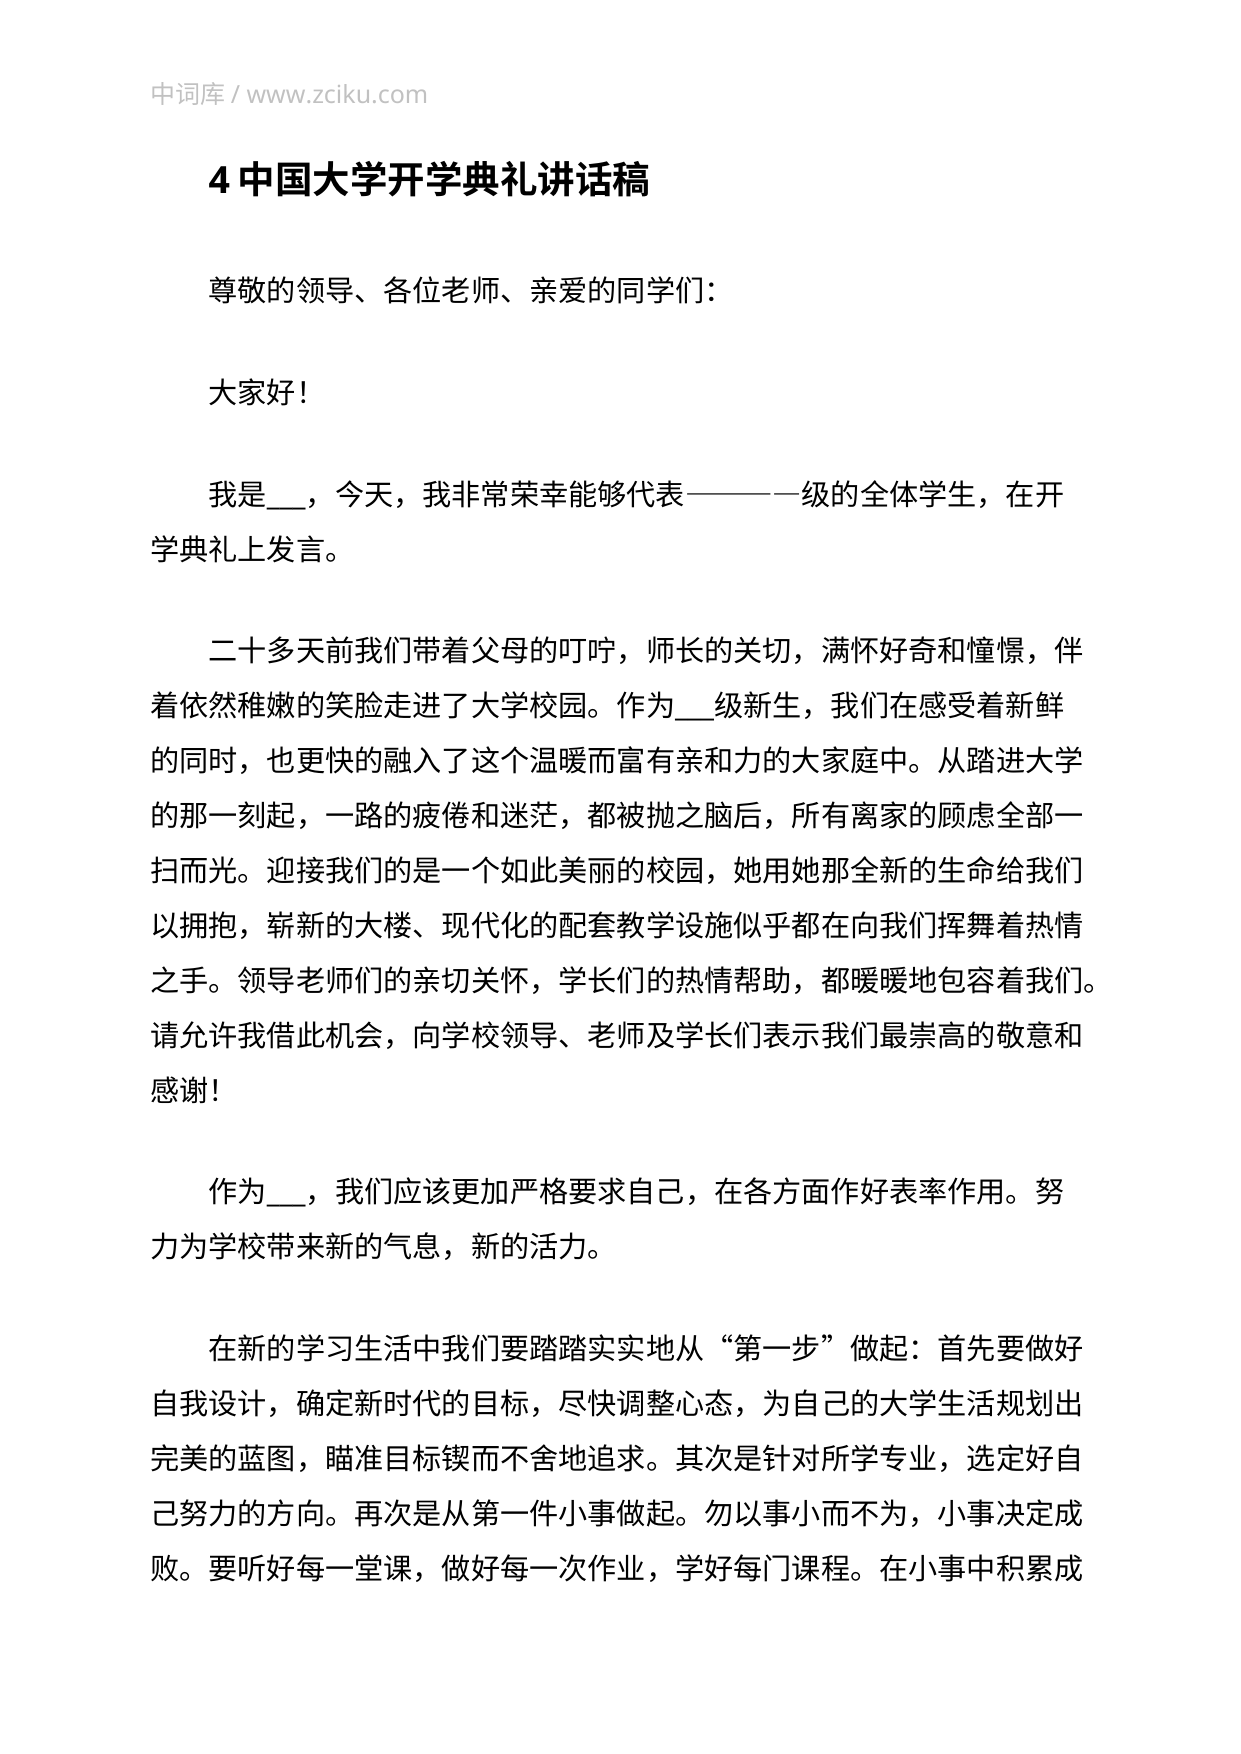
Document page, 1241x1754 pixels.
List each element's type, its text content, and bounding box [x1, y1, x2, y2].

text 大家好！ [150, 369, 1090, 412]
text 尊敬的领导、各位老师、亲爱的同学们： [150, 268, 1090, 310]
text 我是___，今天，我非常荣幸能够代表――――级的全体学生，在开学典礼上发言。 [150, 471, 1090, 568]
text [150, 1326, 1090, 1588]
text 作为___，我们应该更加严格要求自己，在各方面作好表率作用。努力为学校带来新的气息，新的活力。 [150, 1169, 1090, 1266]
text 4中国大学开学典礼讲话稿 [150, 150, 1090, 204]
text 二十多天前我们带着父母的叮咛，师长的关切，满怀好奇和憧憬，伴着依然稚嫩的笑脸走进了大学校园。作为___级新生，我们在感受着新鲜的同时，也更快的融入了这个温暖而富有亲和力的大家庭中。从踏进大学的那一刻起，一路的疲倦和迷茫，都被抛之脑后，所有离家的顾虑全部一扫而光。迎接我们的是一个如此美丽的校园，她用她那全新的生命给我们以拥抱，崭新的大楼、现代化的配套教学设施似乎都在向我们挥舞着热情之手。领导老师们的亲切关怀，学长们的热情帮助，都暖暖地包容着我们。请允许我借此机会，向学校领导、老师及学长们表示我们最崇高的敬意和感谢！ [150, 628, 1090, 1109]
